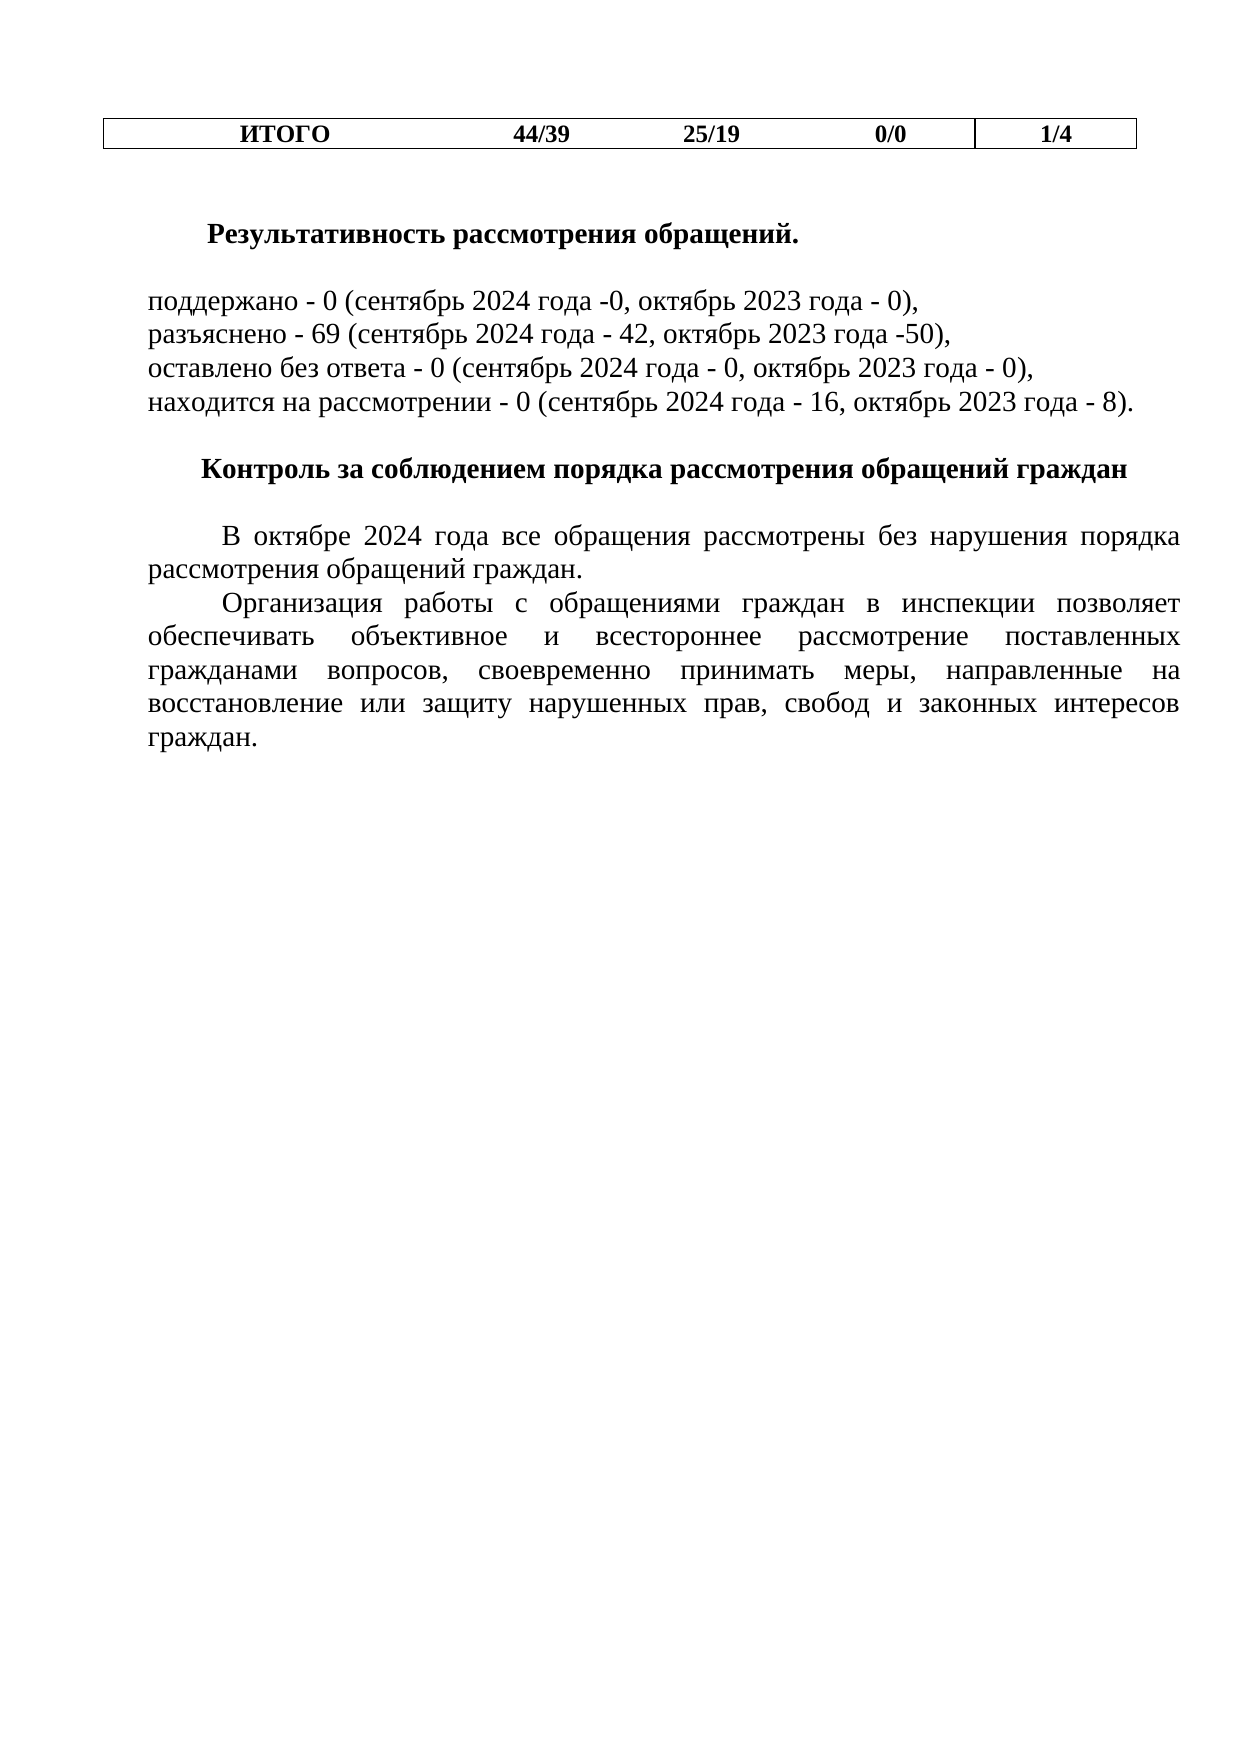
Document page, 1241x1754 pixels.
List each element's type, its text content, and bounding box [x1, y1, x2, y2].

text оставлено без ответа - 0 (сентябрь 2024 года - 0, октябрь 2023 года - 0), [148, 350, 1181, 384]
text Контроль за соблюдением порядка рассмотрения обращений граждан [148, 451, 1181, 484]
text В октябре 2024 года все обращения рассмотрены без нарушения порядка рассмотрения обращений граждан. [148, 518, 1181, 585]
text поддержано - 0 (сентябрь 2024 года -0, октябрь 2023 года - 0), [148, 283, 1181, 317]
table_cell 1/4 [976, 119, 1136, 148]
text Организация работы с обращениями граждан в инспекции позволяет обеспечивать объективное и всестороннее рассмотрение поставленных гражданами вопросов, своевременно принимать меры, направленные на восстановление или защиту нарушенных прав, свобод и законных интересов граждан. [148, 585, 1181, 753]
table_cell 44/39 [467, 119, 617, 148]
text Результативность рассмотрения обращений. [148, 216, 1181, 249]
table_cell 25/19 [617, 119, 806, 148]
table_cell 0/0 [806, 119, 974, 148]
text находится на рассмотрении - 0 (сентябрь 2024 года - 16, октябрь 2023 года - 8). [148, 384, 1181, 417]
text разъяснено - 69 (сентябрь 2024 года - 42, октябрь 2023 года -50), [148, 317, 1181, 350]
table_cell ИТОГО [104, 119, 467, 148]
